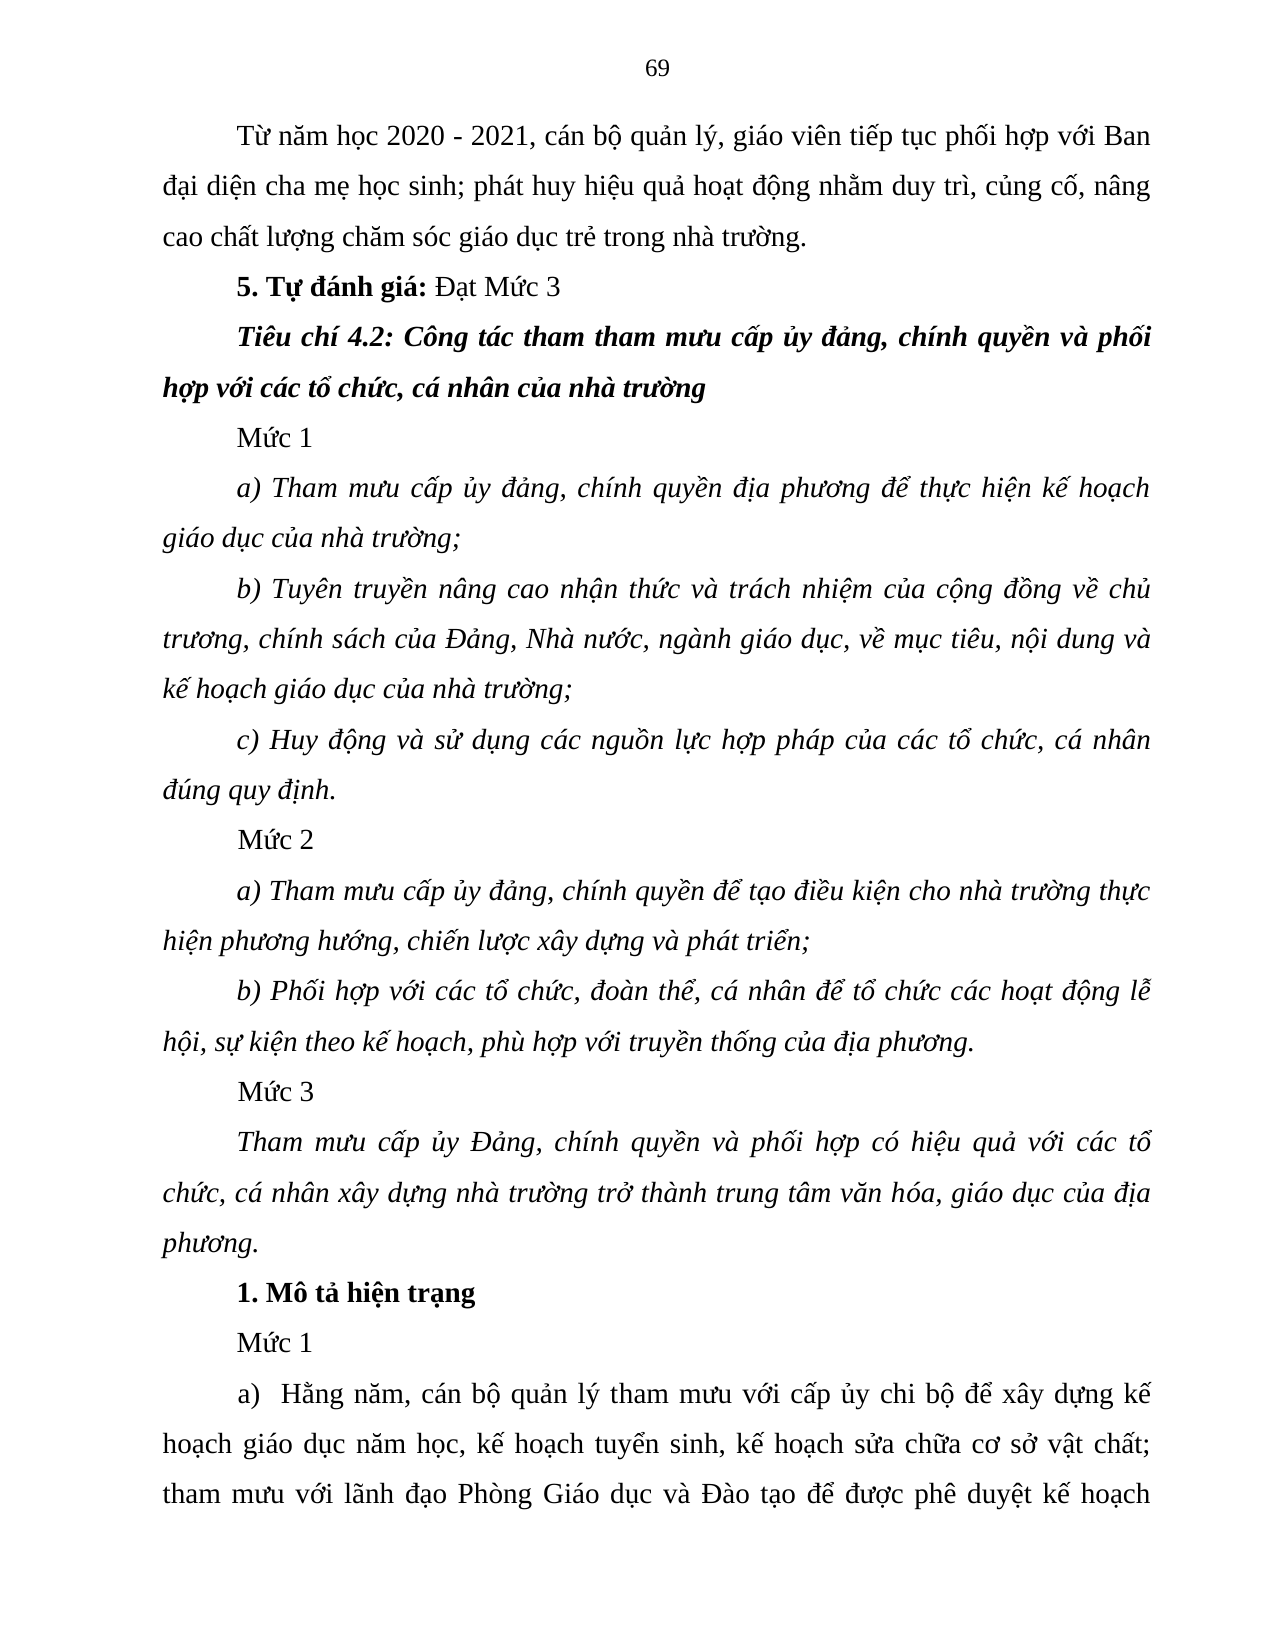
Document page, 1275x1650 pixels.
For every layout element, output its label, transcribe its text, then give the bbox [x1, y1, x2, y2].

text 1. Mô tả hiện trạng [162, 1275, 1152, 1309]
text a) Tham mưu cấp ủy đảng, chính quyền để tạo điều kiện cho nhà trường thực hiện phương hướng, chiến lược xây dựng và phát triển; [162, 873, 1152, 957]
text b) Tuyên truyền nâng cao nhận thức và trách nhiệm của cộng đồng về chủ trương, chính sách của Đảng, Nhà nước, ngành giáo dục, về mục tiêu, nội dung và kế hoạch giáo dục của nhà trường; [162, 571, 1152, 705]
text Tiêu chí 4.2: Công tác tham tham mưu cấp ủy đảng, chính quyền và phối hợp với các tổ chức, cá nhân của nhà trường [162, 319, 1152, 403]
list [162, 1376, 1152, 1510]
text Mức 3 [162, 1074, 1152, 1108]
text Mức 1 [162, 420, 1152, 453]
text a) Tham mưu cấp ủy đảng, chính quyền địa phương để thực hiện kế hoạch giáo dục của nhà trường; [162, 470, 1152, 554]
text Từ năm học 2020 - 2021, cán bộ quản lý, giáo viên tiếp tục phối hợp với Ban đại diện cha mẹ học sinh; phát huy hiệu quả hoạt động nhằm duy trì, củng cố, nâng cao chất lượng chăm sóc giáo dục trẻ trong nhà trường. [162, 118, 1152, 252]
text Tham mưu cấp ủy Đảng, chính quyền và phối hợp có hiệu quả với các tổ chức, cá nhân xây dựng nhà trường trở thành trung tâm văn hóa, giáo dục của địa phương. [162, 1124, 1152, 1258]
text Mức 1 [162, 1326, 1152, 1359]
text c) Huy động và sử dụng các nguồn lực hợp pháp của các tổ chức, cá nhân đúng quy định. [162, 722, 1152, 806]
text b) Phối hợp với các tổ chức, đoàn thể, cá nhân để tổ chức các hoạt động lễ hội, sự kiện theo kế hoạch, phù hợp với truyền thống của địa phương. [162, 973, 1152, 1057]
text 5. Tự đánh giá: Đạt Mức 3 [162, 269, 1152, 303]
text Mức 2 [162, 822, 1152, 856]
